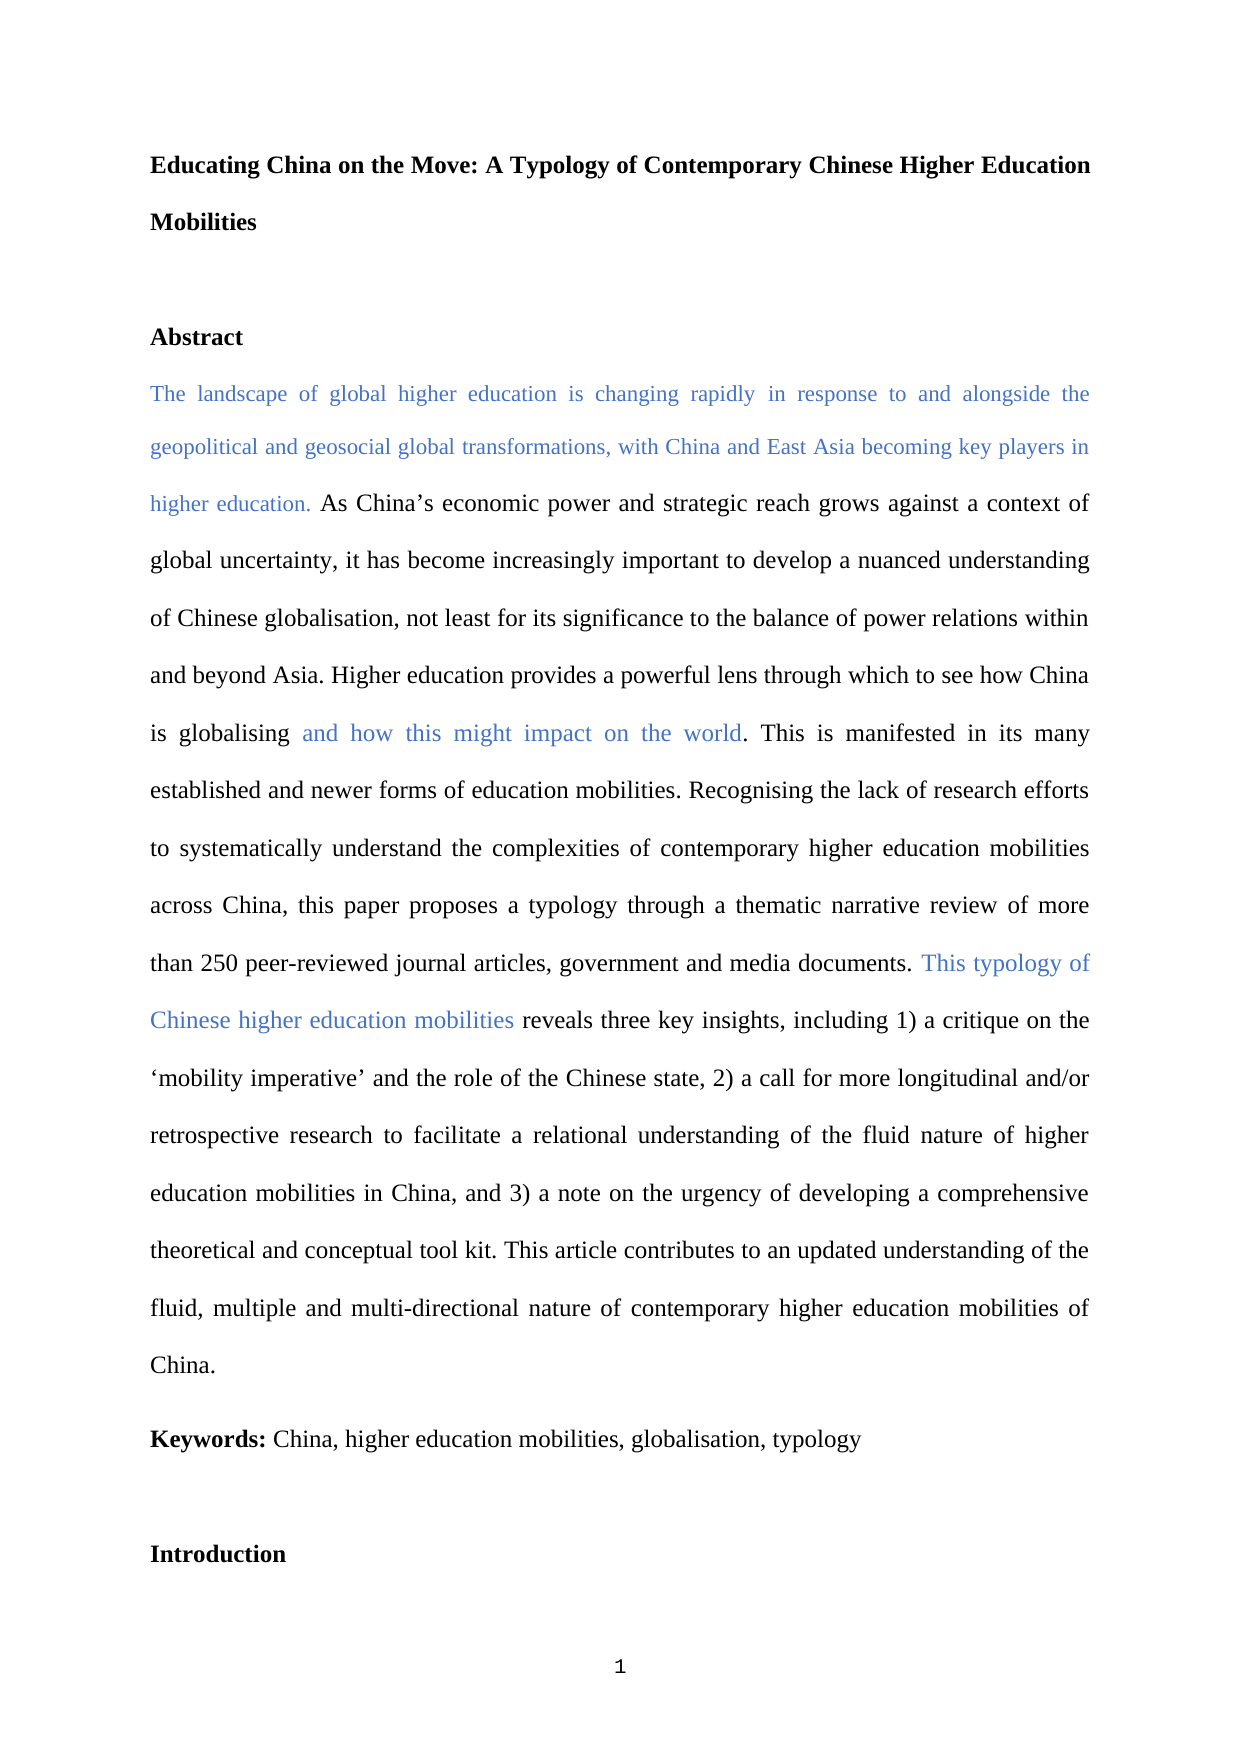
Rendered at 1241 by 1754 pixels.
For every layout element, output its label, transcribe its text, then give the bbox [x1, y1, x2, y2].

text Educating China on the Move: A Typology of Contemporary Chinese Higher Education Mobilities [150, 150, 1092, 236]
text Abstract [150, 322, 1092, 351]
text Keywords: China, higher education mobilities, globalisation, typology [150, 1424, 1090, 1453]
text The landscape of global higher education is changing rapidly in response to and alongside the geopolitical and geosocial global transformations, with China and East Asia becoming key players in higher education. As China’s economic power and strategic reach grows against a context of global uncertainty, it has become increasingly important to develop a nuanced understanding of Chinese globalisation, not least for its significance to the balance of power relations within and beyond Asia. Higher education provides a powerful lens through which to see how China is globalising and how this might impact on the world. This is manifested in its many established and newer forms of education mobilities. Recognising the lack of research efforts to systematically understand the complexities of contemporary higher education mobilities across China, this paper proposes a typology through a thematic narrative review of more than 250 peer-reviewed journal articles, government and media documents. This typology of Chinese higher education mobilities reveals three key insights, including 1) a critique on the ‘mobility imperative’ and the role of the Chinese state, 2) a call for more longitudinal and/or retrospective research to facilitate a relational understanding of the fluid nature of higher education mobilities in China, and 3) a note on the urgency of developing a comprehensive theoretical and conceptual tool kit. This article contributes to an updated understanding of the fluid, multiple and multi-directional nature of contemporary higher education mobilities of China. [150, 380, 1090, 1379]
text Introduction [150, 1539, 1090, 1568]
